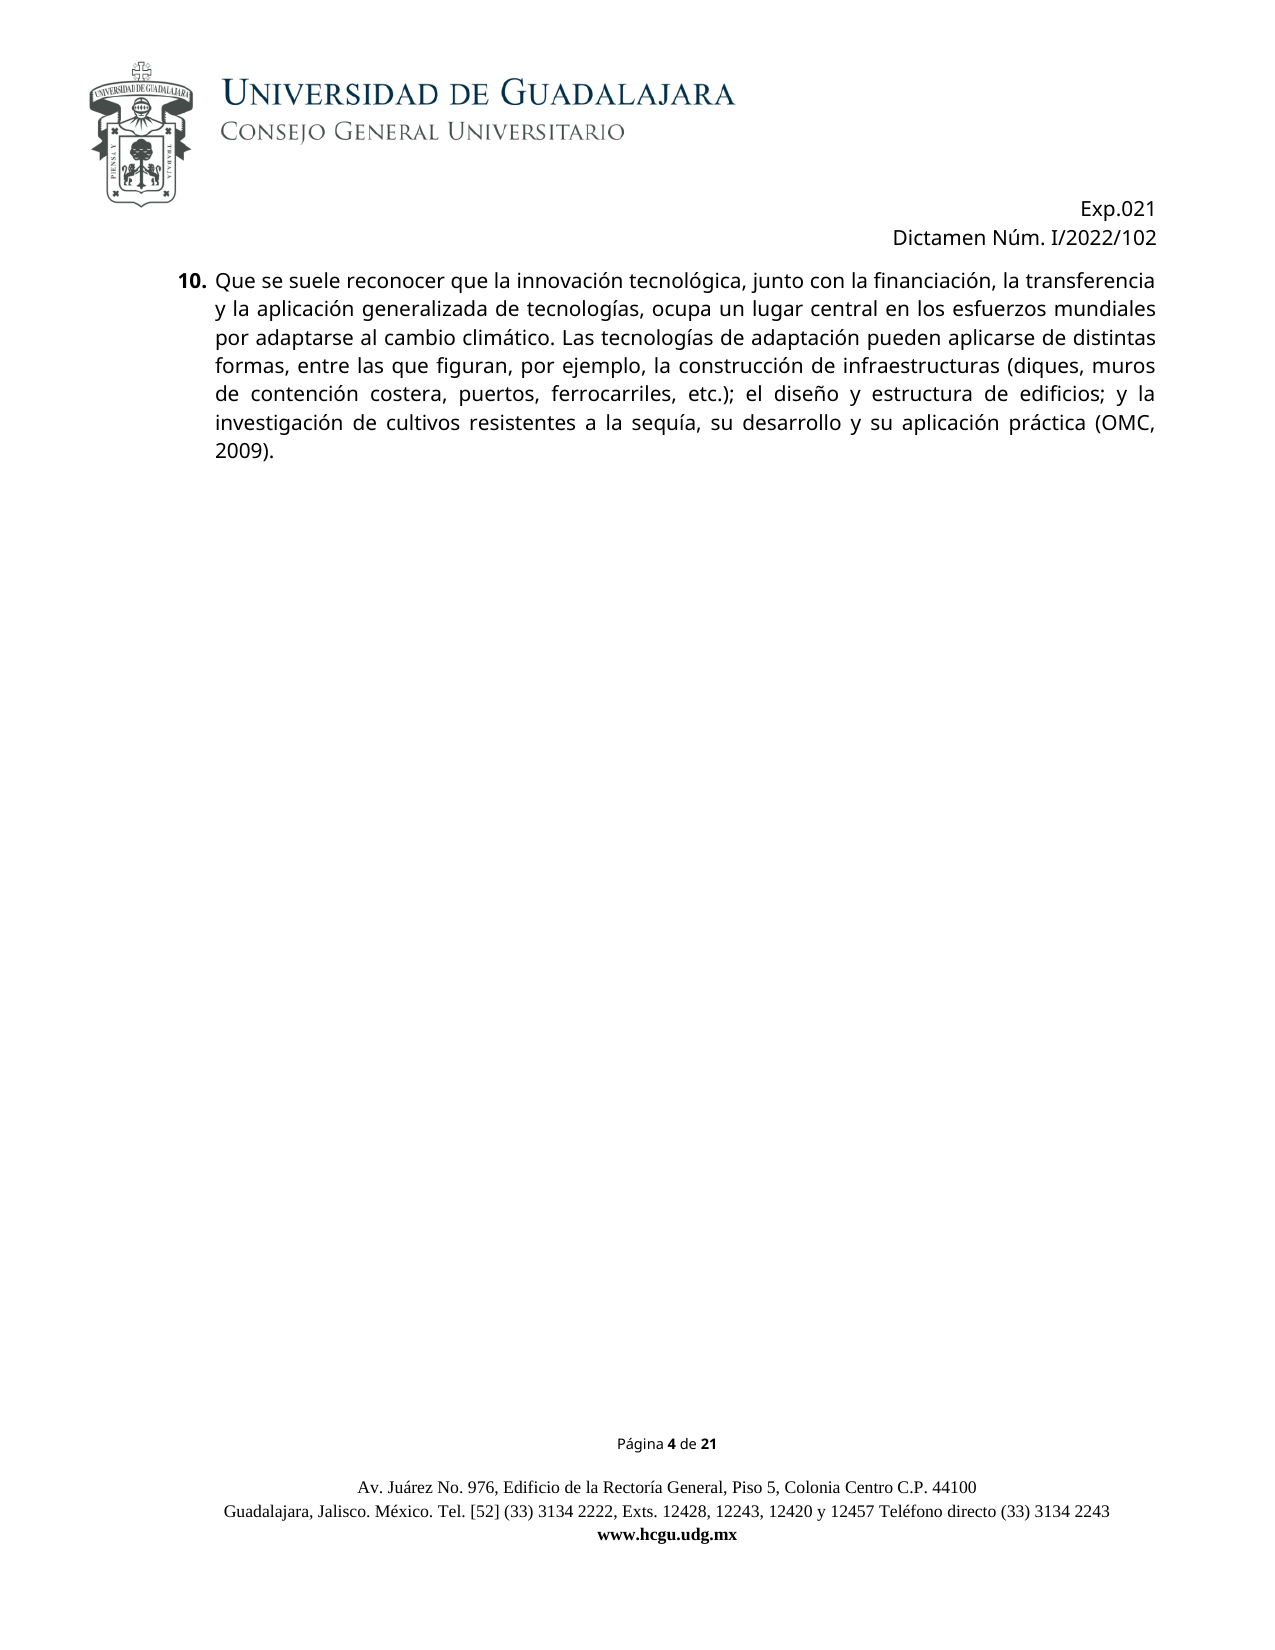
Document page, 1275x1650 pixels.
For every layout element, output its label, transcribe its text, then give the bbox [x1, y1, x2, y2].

list Que se suele reconocer que la innovación tecnológica, junto con la financiación, la transferencia y la aplicación generalizada de tecnologías, ocupa un lugar central en los esfuerzos mundiales por adaptarse al cambio climático. Las tecnologías de adaptación pueden aplicarse de distintas formas, entre las que figuran, por ejemplo, la construcción de infraestructuras (diques, muros de contención costera, puertos, ferrocarriles, etc.); el diseño y estructura de edificios; y la investigación de cultivos resistentes a la sequía, su desarrollo y su aplicación práctica (OMC, 2009). [177, 266, 1157, 465]
picture [1, 1, 1274, 268]
